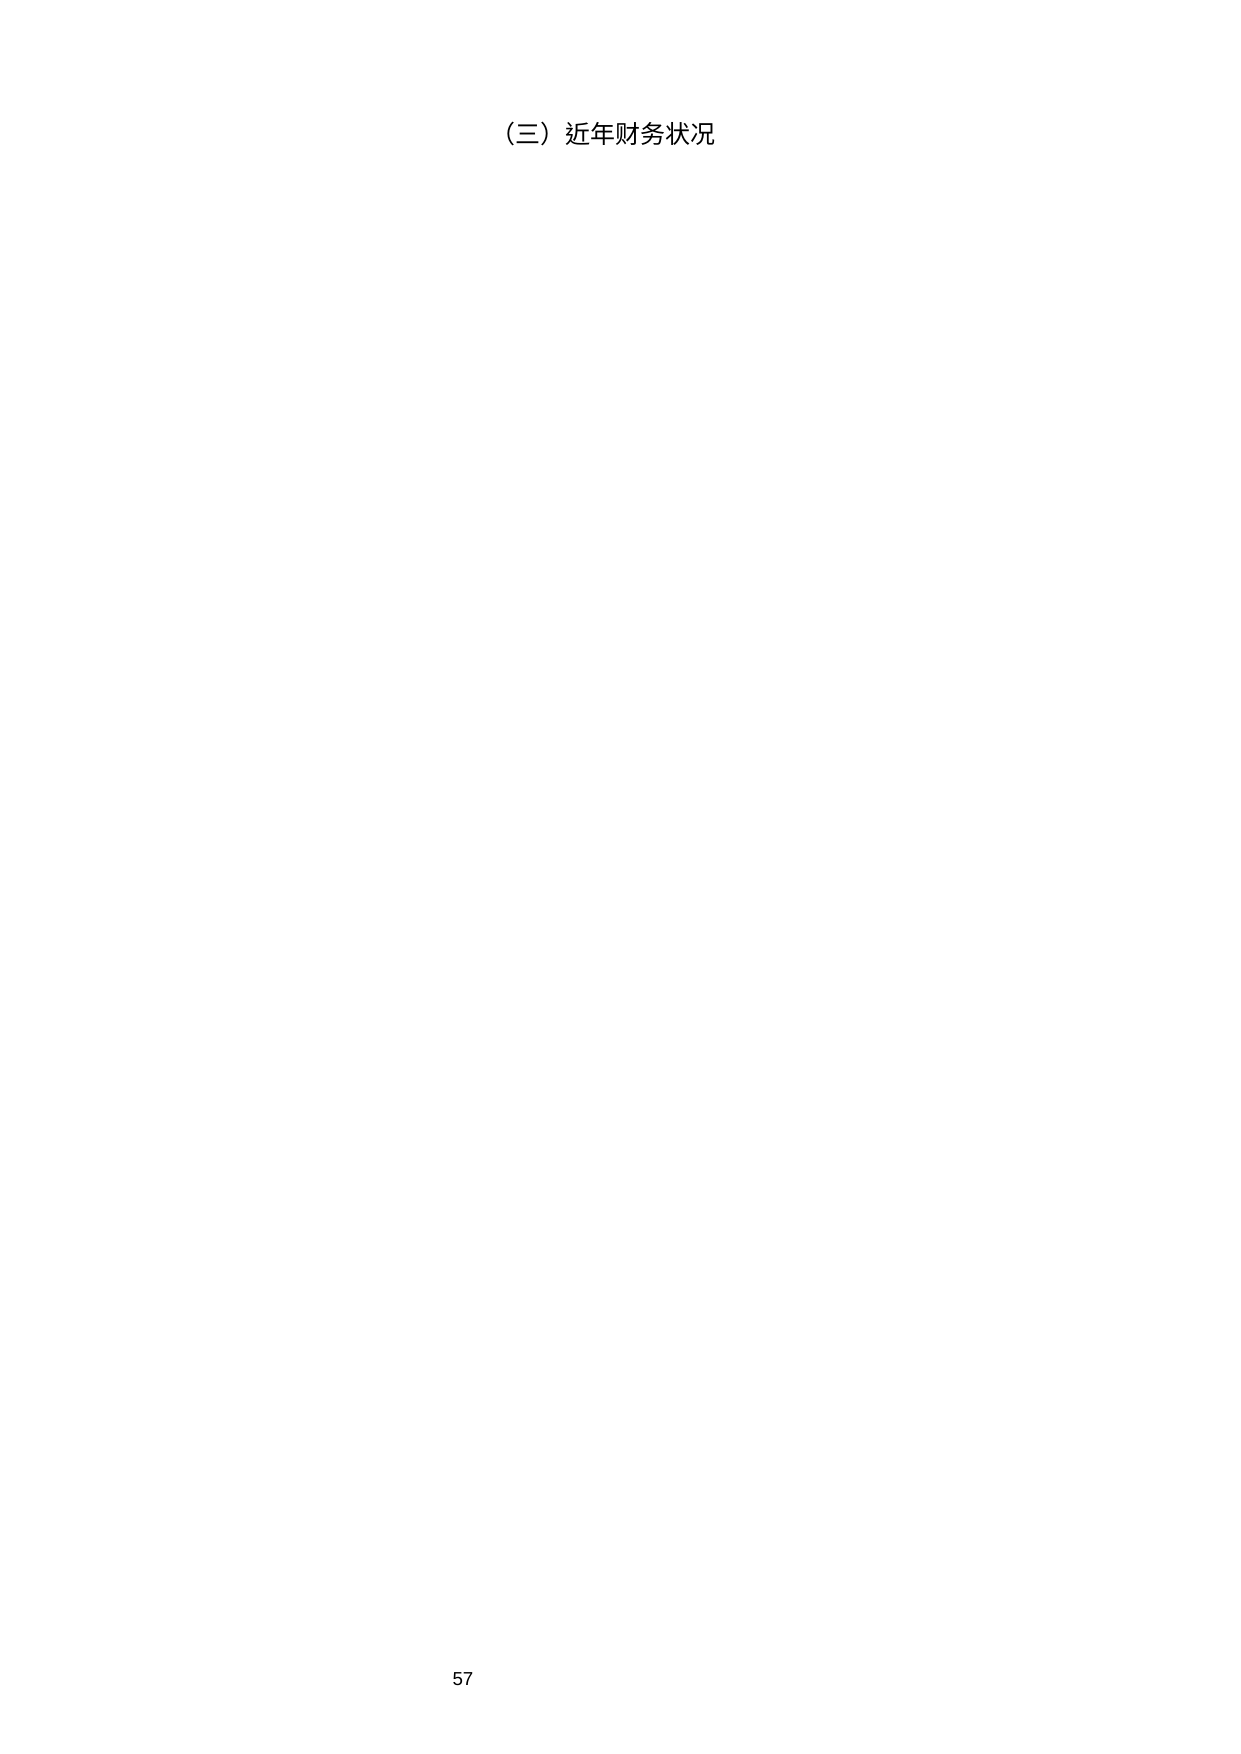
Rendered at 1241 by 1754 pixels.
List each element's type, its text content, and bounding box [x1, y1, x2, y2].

text （三）近年财务状况 [118, 117, 1086, 151]
